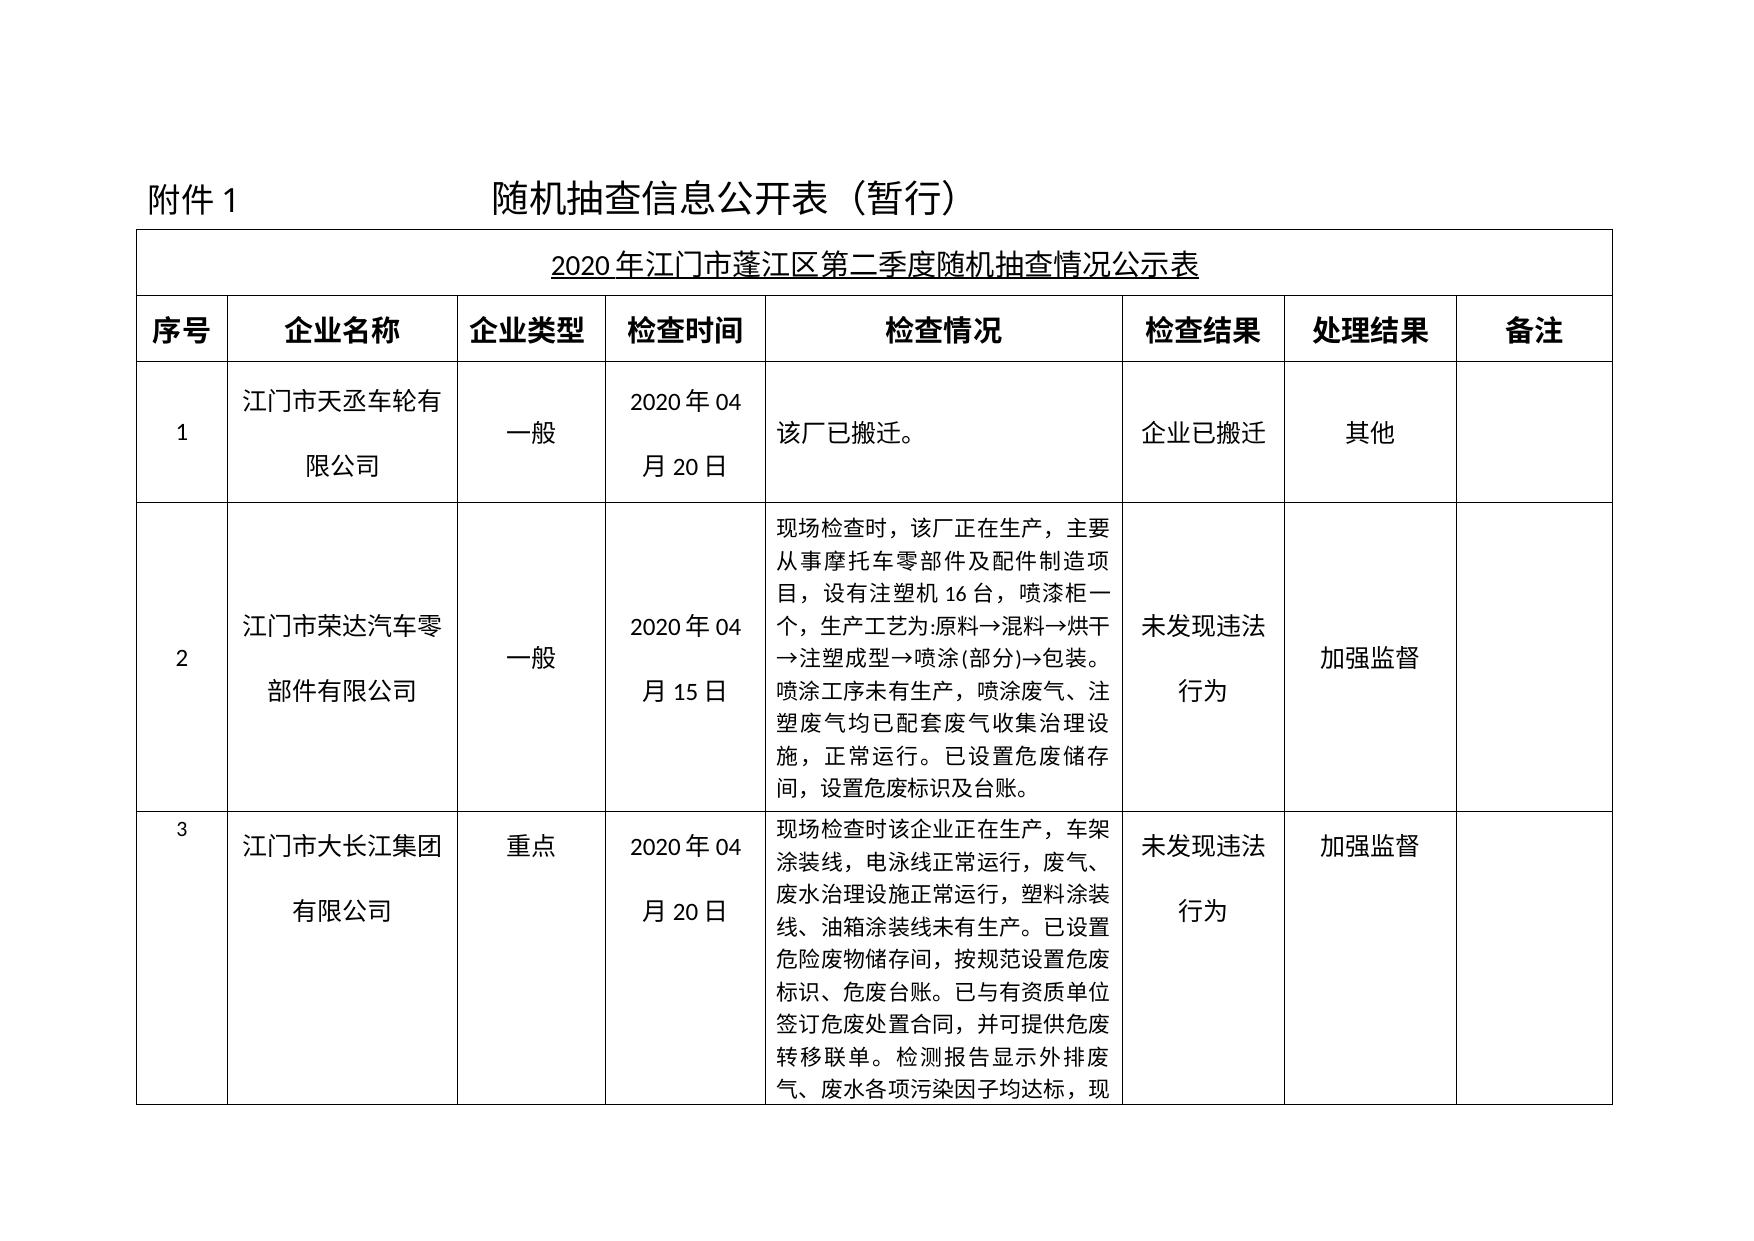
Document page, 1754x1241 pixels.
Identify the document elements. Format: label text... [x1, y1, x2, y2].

table_cell 2 [137, 503, 227, 811]
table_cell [766, 812, 1122, 1104]
table_cell 企业已搬迁 [1123, 362, 1284, 502]
table_cell 检查情况 [766, 296, 1122, 361]
table_cell 未发现违法行为 [1123, 503, 1284, 811]
table_cell 1 [137, 362, 227, 502]
table_cell 该厂已搬迁。 [766, 362, 1122, 502]
table_cell 其他 [1285, 362, 1456, 502]
table_cell 3 [137, 812, 227, 1104]
table_cell 江门市大长江集团有限公司 [228, 812, 457, 1104]
table_cell 企业名称 [228, 296, 457, 361]
table_cell [1457, 812, 1612, 1104]
table_cell [1457, 362, 1612, 502]
table_cell 备注 [1457, 296, 1612, 361]
table_cell 未发现违法行为 [1123, 812, 1284, 1104]
table_cell 企业类型 [458, 296, 605, 361]
table_cell [1457, 503, 1612, 811]
table_cell 现场检查时，该厂正在生产，主要从事摩托车零部件及配件制造项目，设有注塑机16台，喷漆柜一个，生产工艺为:原料→混料→烘干→注塑成型→喷涂(部分)→包装。喷涂工序未有生产，喷涂废气、注塑废气均已配套废气收集治理设施，正常运行。已设置危废储存间，设置危废标识及台账。 [766, 503, 1122, 811]
table_cell 2020年04月20日 [606, 812, 765, 1104]
table_cell 一般 [458, 503, 605, 811]
text 附件1 随机抽查信息公开表（暂行） [148, 164, 1606, 229]
table_cell 检查时间 [606, 296, 765, 361]
table_cell 检查结果 [1123, 296, 1284, 361]
table_cell 重点 [458, 812, 605, 1104]
table_cell 一般 [458, 362, 605, 502]
table_cell 加强监督 [1285, 812, 1456, 1104]
table_cell 江门市天丞车轮有限公司 [228, 362, 457, 502]
table_cell 2020年04月15日 [606, 503, 765, 811]
table_cell 加强监督 [1285, 503, 1456, 811]
table_header 2020年江门市蓬江区第二季度随机抽查情况公示表 [137, 230, 1612, 295]
table_cell 序号 [137, 296, 227, 361]
table_cell 处理结果 [1285, 296, 1456, 361]
table_cell 江门市荣达汽车零部件有限公司 [228, 503, 457, 811]
table_cell 2020年04月20日 [606, 362, 765, 502]
